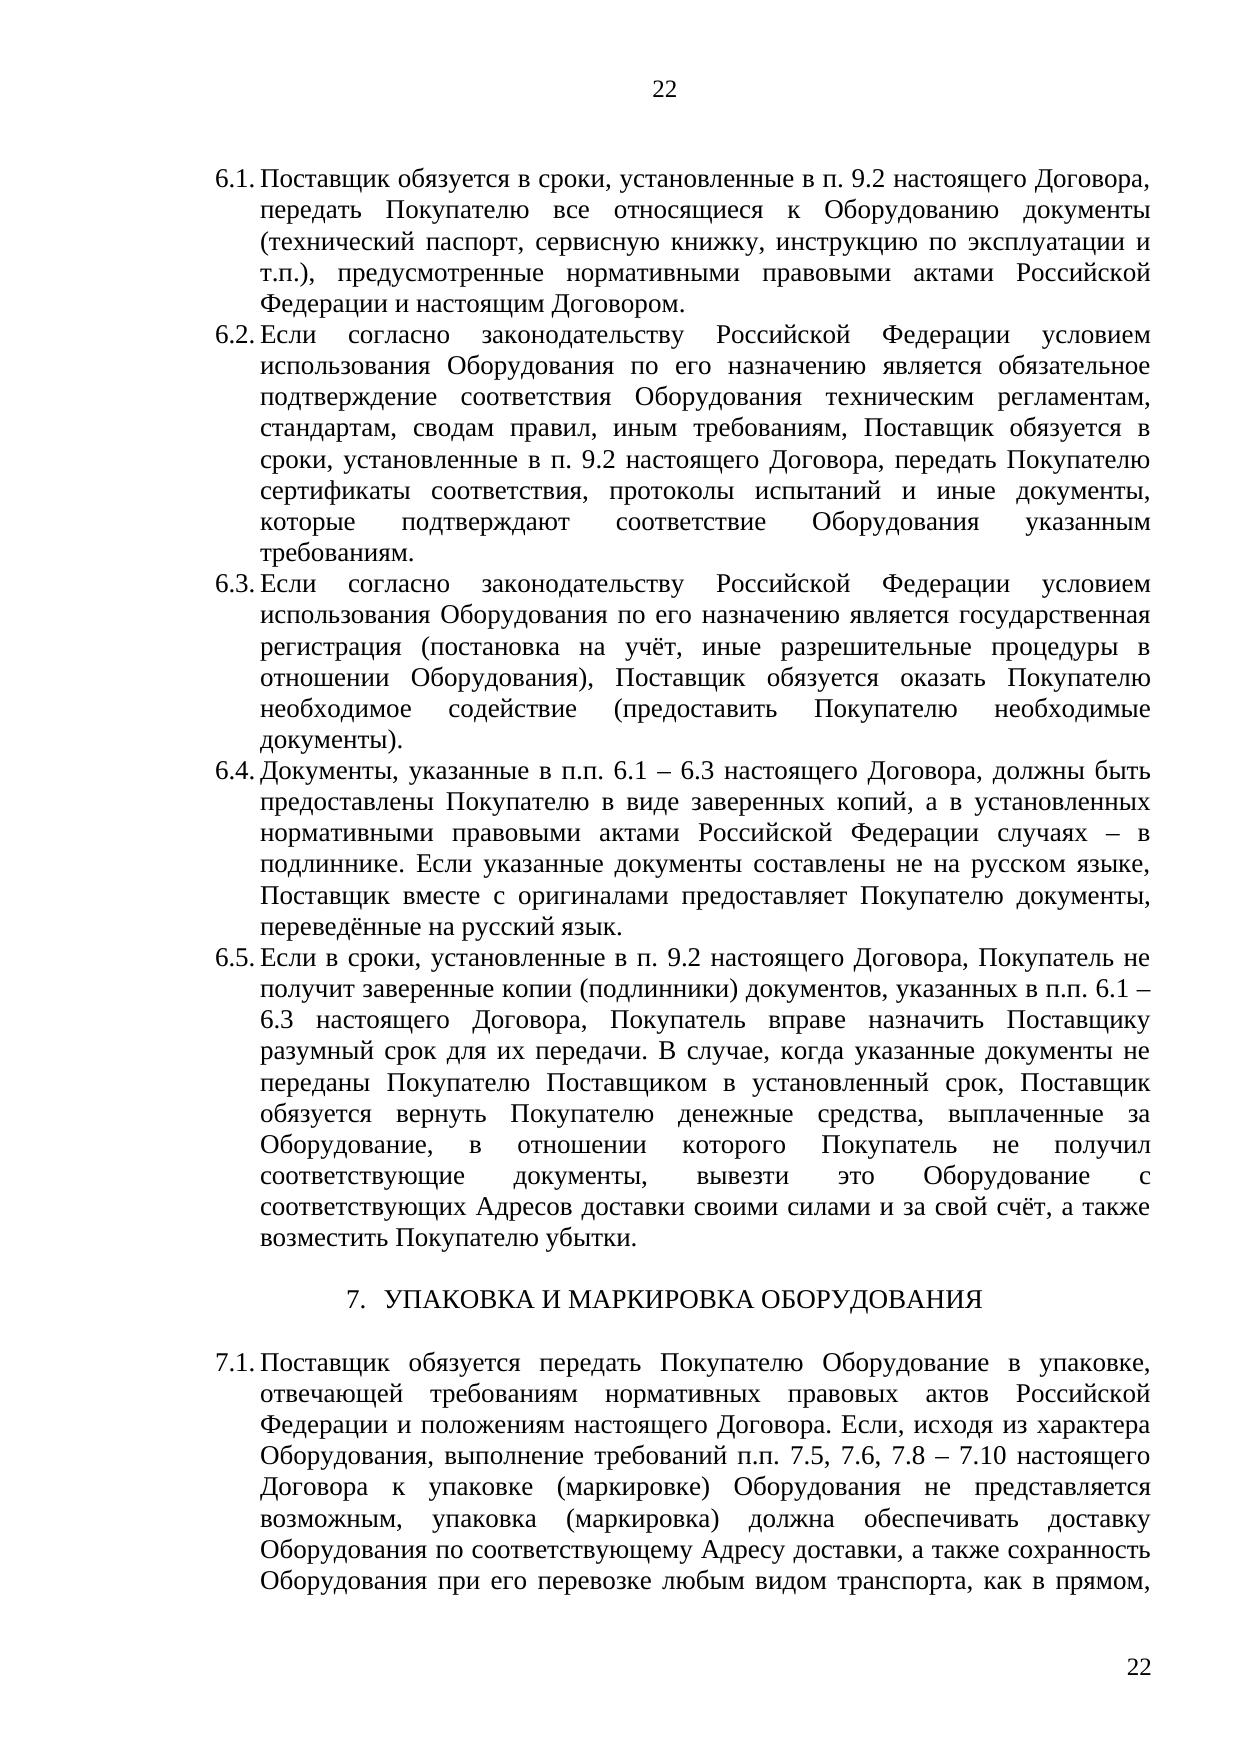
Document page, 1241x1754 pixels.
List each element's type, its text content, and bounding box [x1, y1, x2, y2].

list УПАКОВКА И МАРКИРОВКА ОБОРУДОВАНИЯ [177, 1284, 1152, 1315]
list Если согласно законодательству Российской Федерации условием использования Оборудования по его назначению является государственная регистрация (постановка на учёт, иные разрешительные процедуры в отношении Оборудования), Поставщик обязуется оказать Покупателю необходимое содействие (предоставить Покупателю необходимые документы). [215, 567, 1152, 754]
list Если согласно законодательству Российской Федерации условием использования Оборудования по его назначению является обязательное подтверждение соответствия Оборудования техническим регламентам, стандартам, сводам правил, иным требованиям, Поставщик обязуется в сроки, установленные в п. 9.2 настоящего Договора, передать Покупателю сертификаты соответствия, протоколы испытаний и иные документы, которые подтверждают соответствие Оборудования указанным требованиям. [215, 318, 1152, 567]
list Если в сроки, установленные в п. 9.2 настоящего Договора, Покупатель не получит заверенные копии (подлинники) документов, указанных в п.п. 6.1 – 6.3 настоящего Договора, Покупатель вправе назначить Поставщику разумный срок для их передачи. В случае, когда указанные документы не переданы Покупателю Поставщиком в установленный срок, Поставщик обязуется вернуть Покупателю денежные средства, выплаченные за Оборудование, в отношении которого Покупатель не получил соответствующие документы, вывезти это Оборудование с соответствующих Адресов доставки своими силами и за свой счёт, а также возместить Покупателю убытки. [215, 941, 1152, 1252]
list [215, 1346, 1152, 1595]
list Поставщик обязуется в сроки, установленные в п. 9.2 настоящего Договора, передать Покупателю все относящиеся к Оборудованию документы (технический паспорт, сервисную книжку, инструкцию по эксплуатации и т.п.), предусмотренные нормативными правовыми актами Российской Федерации и настоящим Договором. [215, 162, 1152, 318]
list Документы, указанные в п.п. 6.1 – 6.3 настоящего Договора, должны быть предоставлены Покупателю в виде заверенных копий, а в установленных нормативными правовыми актами Российской Федерации случаях – в подлиннике. Если указанные документы составлены не на русском языке, Поставщик вместе с оригиналами предоставляет Покупателю документы, переведённые на русский язык. [215, 754, 1152, 941]
